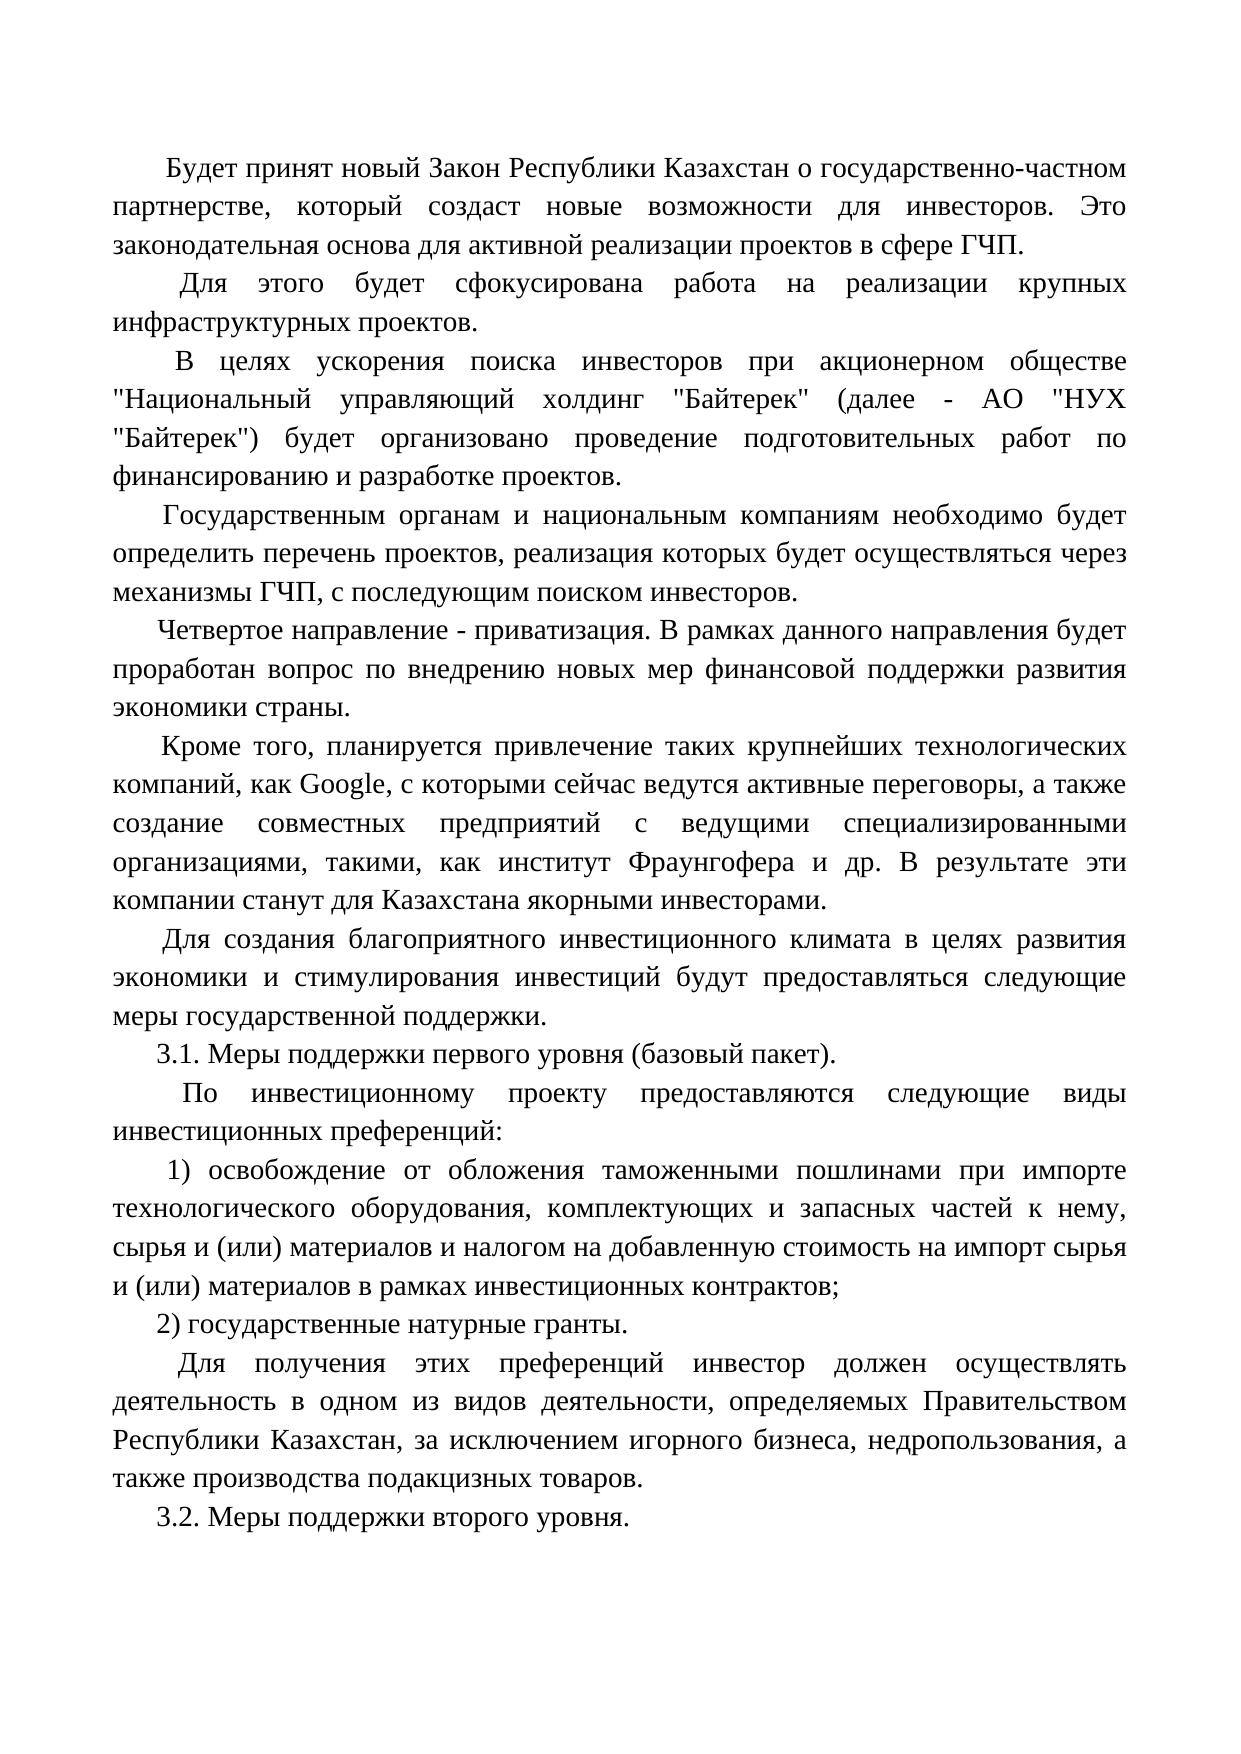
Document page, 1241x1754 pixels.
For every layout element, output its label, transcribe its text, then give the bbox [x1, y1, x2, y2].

text Для создания благоприятного инвестиционного климата в целях развития экономики и стимулирования инвестиций будут предоставляться следующие меры государственной поддержки. [112, 921, 1128, 1031]
text 3.2. Меры поддержки второго уровня. [112, 1499, 1128, 1532]
text 1) освобождение от обложения таможенными пошлинами при импорте технологического оборудования, комплектующих и запасных частей к нему, сырья и (или) материалов и налогом на добавленную стоимость на импорт сырья и (или) материалов в рамках инвестиционных контрактов; [112, 1152, 1128, 1301]
text Государственным органам и национальным компаниям необходимо будет определить перечень проектов, реализация которых будет осуществляться через механизмы ГЧП, с последующим поиском инвесторов. [112, 497, 1128, 607]
text Для получения этих преференций инвестор должен осуществлять деятельность в одном из видов деятельности, определяемых Правительством Республики Казахстан, за исключением игорного бизнеса, недропользования, а также производства подакцизных товаров. [112, 1345, 1128, 1494]
text 2) государственные натурные гранты. [112, 1306, 1128, 1340]
text По инвестиционному проекту предоставляются следующие виды инвестиционных преференций: [112, 1075, 1128, 1147]
text Четвертое направление - приватизация. В рамках данного направления будет проработан вопрос по внедрению новых мер финансовой поддержки развития экономики страны. [112, 612, 1128, 723]
text Кроме того, планируется привлечение таких крупнейших технологических компаний, как Google, с которыми сейчас ведутся активные переговоры, а также создание совместных предприятий с ведущими специализированными организациями, такими, как институт Фраунгофера и др. В результате эти компании станут для Казахстана якорными инвесторами. [112, 728, 1128, 916]
text В целях ускорения поиска инвесторов при акционерном обществе "Национальный управляющий холдинг "Байтерек" (далее - АО "НУХ "Байтерек") будет организовано проведение подготовительных работ по финансированию и разработке проектов. [112, 343, 1128, 492]
text Для этого будет сфокусирована работа на реализации крупных инфраструктурных проектов. [112, 266, 1128, 338]
text Будет принят новый Закон Республики Казахстан о государственно-частном партнерстве, который создаст новые возможности для инвесторов. Это законодательная основа для активной реализации проектов в сфере ГЧП. [112, 150, 1128, 261]
text 3.1. Меры поддержки первого уровня (базовый пакет). [112, 1036, 1128, 1070]
